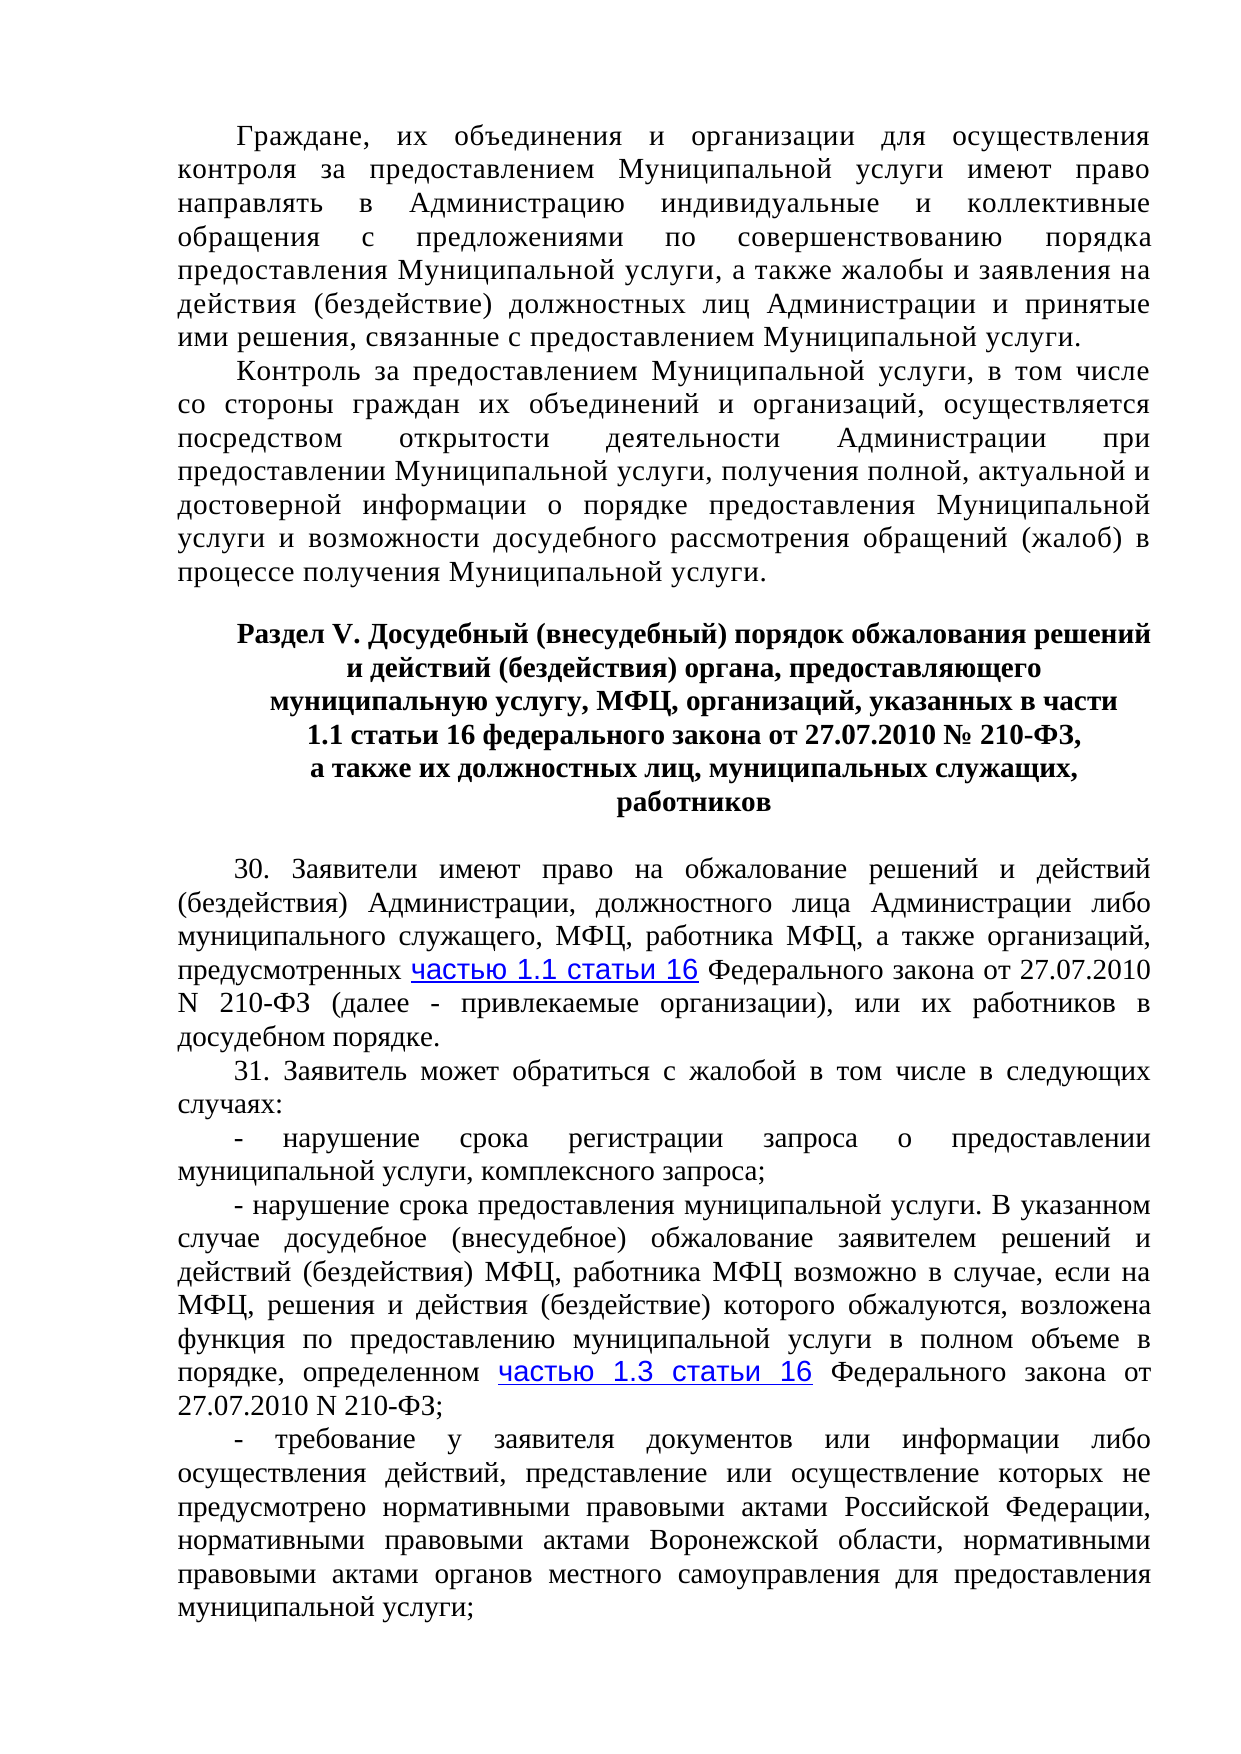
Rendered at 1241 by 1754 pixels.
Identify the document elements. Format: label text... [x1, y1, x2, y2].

text и действий (бездействия) органа, предоставляющего [177, 650, 1152, 683]
text работников [177, 784, 1152, 818]
text Граждане, их объединения и организации для осуществления контроля за предоставлением Муниципальной услуги имеют право направлять в Администрацию индивидуальные и коллективные обращения с предложениями по совершенствованию порядка предоставления Муниципальной услуги, а также жалобы и заявления на действия (бездействие) должностных лиц Администрации и принятые ими решения, связанные с предоставлением Муниципальной услуги. [177, 118, 1152, 353]
text - требование у заявителя документов или информации либо осуществления действий, представление или осуществление которых не предусмотрено нормативными правовыми актами Российской Федерации, нормативными правовыми актами Воронежской области, нормативными правовыми актами органов местного самоуправления для предоставления муниципальной услуги; [177, 1422, 1152, 1623]
text муниципальную услугу, МФЦ, организаций, указанных в части [177, 683, 1152, 717]
text 1.1 статьи 16 федерального закона от 27.07.2010 № 210-ФЗ, [177, 717, 1152, 751]
text 31. Заявитель может обратиться с жалобой в том числе в следующих случаях: [177, 1053, 1152, 1120]
text Контроль за предоставлением Муниципальной услуги, в том числе со стороны граждан их объединений и организаций, осуществляется посредством открытости деятельности Администрации при предоставлении Муниципальной услуги, получения полной, актуальной и достоверной информации о порядке предоставления Муниципальной услуги и возможности досудебного рассмотрения обращений (жалоб) в процессе получения Муниципальной услуги. [177, 353, 1152, 588]
text а также их должностных лиц, муниципальных служащих, [177, 751, 1152, 784]
text - нарушение срока предоставления муниципальной услуги. В указанном случае досудебное (внесудебное) обжалование заявителем решений и действий (бездействия) МФЦ, работника МФЦ возможно в случае, если на МФЦ, решения и действия (бездействие) которого обжалуются, возложена функция по предоставлению муниципальной услуги в полном объеме в порядке, определенном частью 1.3 статьи 16 Федерального закона от 27.07.2010 N 210-ФЗ; [177, 1187, 1152, 1422]
text 30. Заявители имеют право на обжалование решений и действий (бездействия) Администрации, должностного лица Администрации либо муниципального служащего, МФЦ, работника МФЦ, а также организаций, предусмотренных частью 1.1 статьи 16 Федерального закона от 27.07.2010 N 210-ФЗ (далее - привлекаемые организации), или их работников в досудебном порядке. [177, 851, 1152, 1053]
text - нарушение срока регистрации запроса о предоставлении муниципальной услуги, комплексного запроса; [177, 1120, 1152, 1187]
text Раздел V. Досудебный (внесудебный) порядок обжалования решений [177, 616, 1152, 650]
